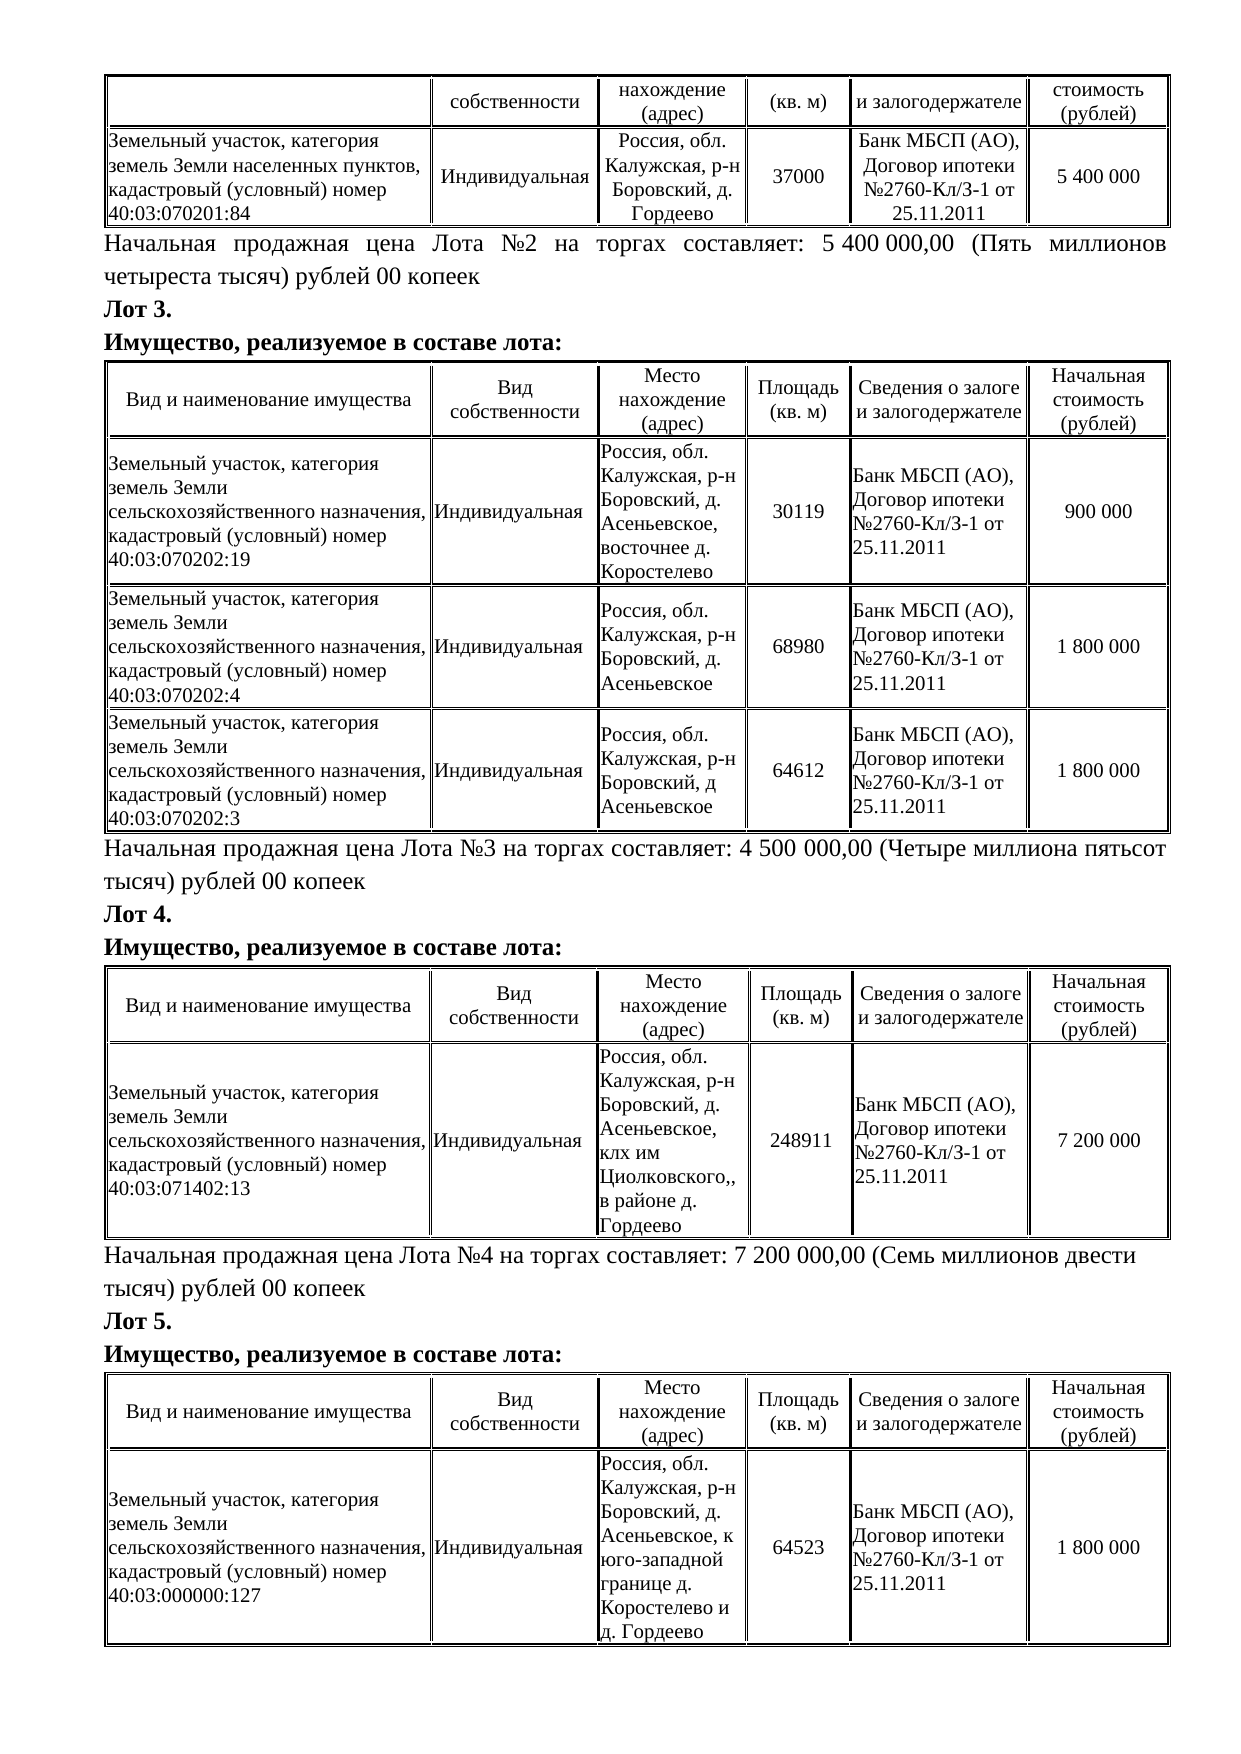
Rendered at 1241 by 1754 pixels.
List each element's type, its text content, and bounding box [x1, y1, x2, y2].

table_cell 1 800 000 [1028, 707, 1169, 830]
table_header Начальная стоимость (рублей) [1029, 969, 1167, 1041]
table_header Вид собственности [432, 362, 598, 435]
table_header Площадь (кв. м) [746, 76, 850, 125]
table_cell 900 000 [1030, 435, 1168, 583]
text Лот 3. [103, 294, 1167, 323]
text Лот 4. [103, 899, 1167, 928]
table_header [598, 77, 746, 125]
table_cell 7 200 000 [1029, 1041, 1169, 1237]
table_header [850, 76, 1028, 125]
table_cell 64523 [746, 1451, 850, 1643]
table_header Сведения о залоге и залогодержателе [852, 967, 1029, 1041]
table_header Сведения о залоге и залогодержателе [850, 362, 1028, 435]
table_cell 37000 [746, 129, 850, 225]
table_cell Банк МБСП (АО), Договор ипотеки №2760-Кл/З-1 от 25.11.2011 [850, 707, 1028, 830]
table_cell 248911 [750, 1044, 852, 1237]
table_cell Банк МБСП (АО), Договор ипотеки №2760-Кл/З-1 от 25.11.2011 [850, 1447, 1028, 1643]
table_cell 64612 [746, 710, 850, 830]
table_header Начальная стоимость (рублей) [1028, 363, 1167, 435]
table_cell 1 800 000 [1028, 1447, 1168, 1643]
text Имущество, реализуемое в составе лота: [103, 327, 1167, 356]
table_cell 5 400 000 [1028, 125, 1168, 225]
table_header Вид собственности [432, 76, 598, 125]
table_cell Россия, обл. Калужская, р-н Боровский, д. Асеньевское [600, 587, 745, 707]
text Лот 5. [103, 1306, 1167, 1334]
table_cell Земельный участок, категория земель Земли сельскохозяйственного назначения, кадастровый (условный) номер 40:03:070202:4 [108, 583, 430, 707]
table_header Площадь (кв. м) [746, 362, 850, 435]
table_cell Банк МБСП (АО), Договор ипотеки №2760-Кл/З-1 от 25.11.2011 [852, 1041, 1029, 1237]
table_cell Земельный участок, категория земель Земли населенных пунктов, кадастровый (условный) номер 40:03:070201:84 [108, 125, 432, 225]
text Начальная продажная цена Лота №4 на торгах составляет: 7 200 000,00 (Семь миллионов двести тысяч) рублей 00 копеек [103, 1240, 1167, 1302]
text Имущество, реализуемое в составе лота: [103, 932, 1167, 961]
table_cell Земельный участок, категория земель Земли сельскохозяйственного назначения, кадастровый (условный) номер 40:03:071402:13 [106, 1041, 431, 1237]
text Начальная продажная цена Лота №2 на торгах составляет: 5 400 000,00 (Пять миллионов четыреста тысяч) рублей 00 копеек [103, 228, 1167, 290]
table_header Площадь (кв. м) [750, 969, 852, 1041]
table_cell 1 800 000 [1030, 583, 1168, 707]
table_cell Россия, обл. Калужская, р-н Боровский, д. Асеньевское, клх им Циолковского,, в районе д. Гордеево [597, 1044, 750, 1237]
table_cell Россия, обл. Калужская, р-н Боровский, д. Асеньевское, восточнее д. Коростелево [600, 439, 745, 583]
table_cell Индивидуальная [432, 1451, 598, 1643]
table_cell Банк МБСП (АО), Договор ипотеки №2760-Кл/З-1 от 25.11.2011 [852, 439, 1026, 583]
table_header Вид и наименование имущества [108, 363, 432, 435]
table_cell 30119 [748, 439, 849, 583]
table_header Вид собственности [432, 1373, 598, 1447]
table_header Место нахождение (адрес) [597, 969, 750, 1041]
table_header Вид и наименование имущества [108, 1375, 432, 1447]
table_cell Россия, обл. Калужская, р-н Боровский, д. Асеньевское, к юго-западной границе д. Коростелево и д. Гордеево [598, 1451, 746, 1643]
table_cell Земельный участок, категория земель Земли сельскохозяйственного назначения, кадастровый (условный) номер 40:03:070202:3 [106, 707, 432, 830]
table_header Площадь (кв. м) [746, 1373, 850, 1447]
table_header Место нахождение (адрес) [598, 363, 746, 435]
table_header Начальная стоимость (рублей) [1028, 1375, 1167, 1447]
table_cell Индивидуальная [433, 587, 597, 707]
table_cell Банк МБСП (АО), Договор ипотеки №2760-Кл/З-1 от 25.11.2011 [850, 125, 1028, 225]
table_cell Земельный участок, категория земель Земли сельскохозяйственного назначения, кадастровый (условный) номер 40:03:000000:127 [108, 1447, 432, 1643]
table_cell Индивидуальная [431, 1044, 597, 1237]
table_header Вид собственности [431, 967, 597, 1041]
table_cell Земельный участок, категория земель Земли сельскохозяйственного назначения, кадастровый (условный) номер 40:03:070202:19 [108, 435, 430, 583]
table_cell 68980 [748, 587, 849, 707]
text Начальная продажная цена Лота №3 на торгах составляет: 4 500 000,00 (Четыре миллиона пятьсот тысяч) рублей 00 копеек [103, 833, 1167, 895]
table_cell Индивидуальная [433, 439, 597, 583]
table_cell Банк МБСП (АО), Договор ипотеки №2760-Кл/З-1 от 25.11.2011 [852, 587, 1026, 707]
text Имущество, реализуемое в составе лота: [103, 1339, 1167, 1368]
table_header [108, 77, 432, 125]
table_header Место нахождение (адрес) [598, 1375, 746, 1447]
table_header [1028, 77, 1167, 125]
table_cell Россия, обл. Калужская, р-н Боровский, д. Гордеево [598, 129, 746, 225]
table_cell Индивидуальная [432, 129, 598, 225]
table_header Сведения о залоге и залогодержателе [850, 1373, 1028, 1447]
table_cell Россия, обл. Калужская, р-н Боровский, д Асеньевское [598, 710, 746, 830]
table_header Вид и наименование имущества [108, 969, 431, 1041]
table_cell Индивидуальная [432, 710, 598, 830]
